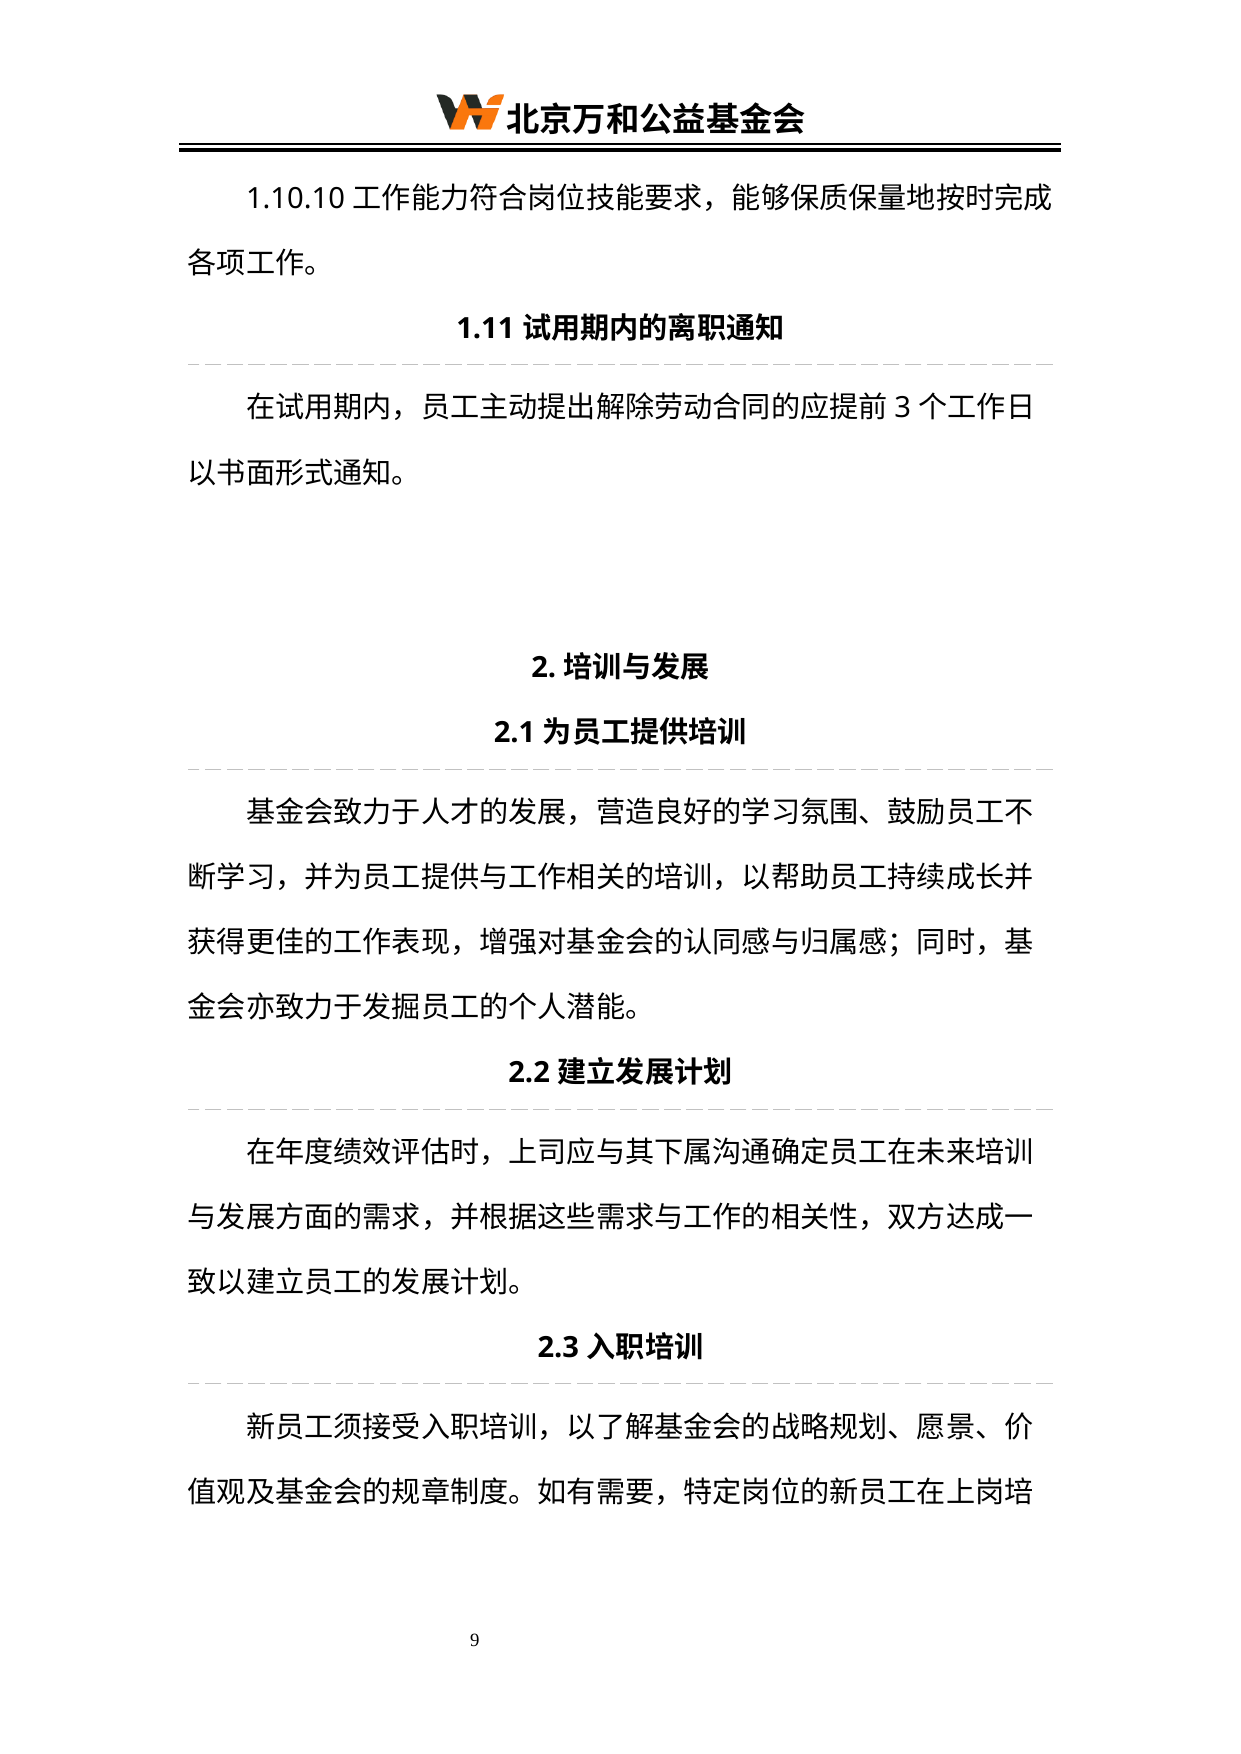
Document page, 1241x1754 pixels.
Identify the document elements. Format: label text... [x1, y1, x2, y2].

subtitle 2.2 建立发展计划 [187, 1037, 1053, 1109]
subtitle 1.11 试用期内的离职通知 [187, 293, 1053, 365]
subtitle 2. 培训与发展 [187, 633, 1053, 698]
text 在年度绩效评估时，上司应与其下属沟通确定员工在未来培训与发展方面的需求，并根据这些需求与工作的相关性，双方达成一致以建立员工的发展计划。 [187, 1117, 1053, 1312]
subtitle 2.3 入职培训 [187, 1312, 1053, 1384]
subtitle 2.1 为员工提供培训 [187, 698, 1053, 769]
text 在试用期内，员工主动提出解除劳动合同的应提前 3 个工作日以书面形式通知。 [187, 373, 1053, 503]
picture [434, 90, 506, 132]
text 基金会致力于人才的发展，营造良好的学习氛围、鼓励员工不断学习，并为员工提供与工作相关的培训，以帮助员工持续成长并获得更佳的工作表现，增强对基金会的认同感与归属感；同时，基金会亦致力于发掘员工的个人潜能。 [187, 777, 1053, 1037]
text 1.10.10 工作能力符合岗位技能要求，能够保质保量地按时完成各项工作。 [187, 163, 1053, 293]
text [187, 1392, 1053, 1522]
